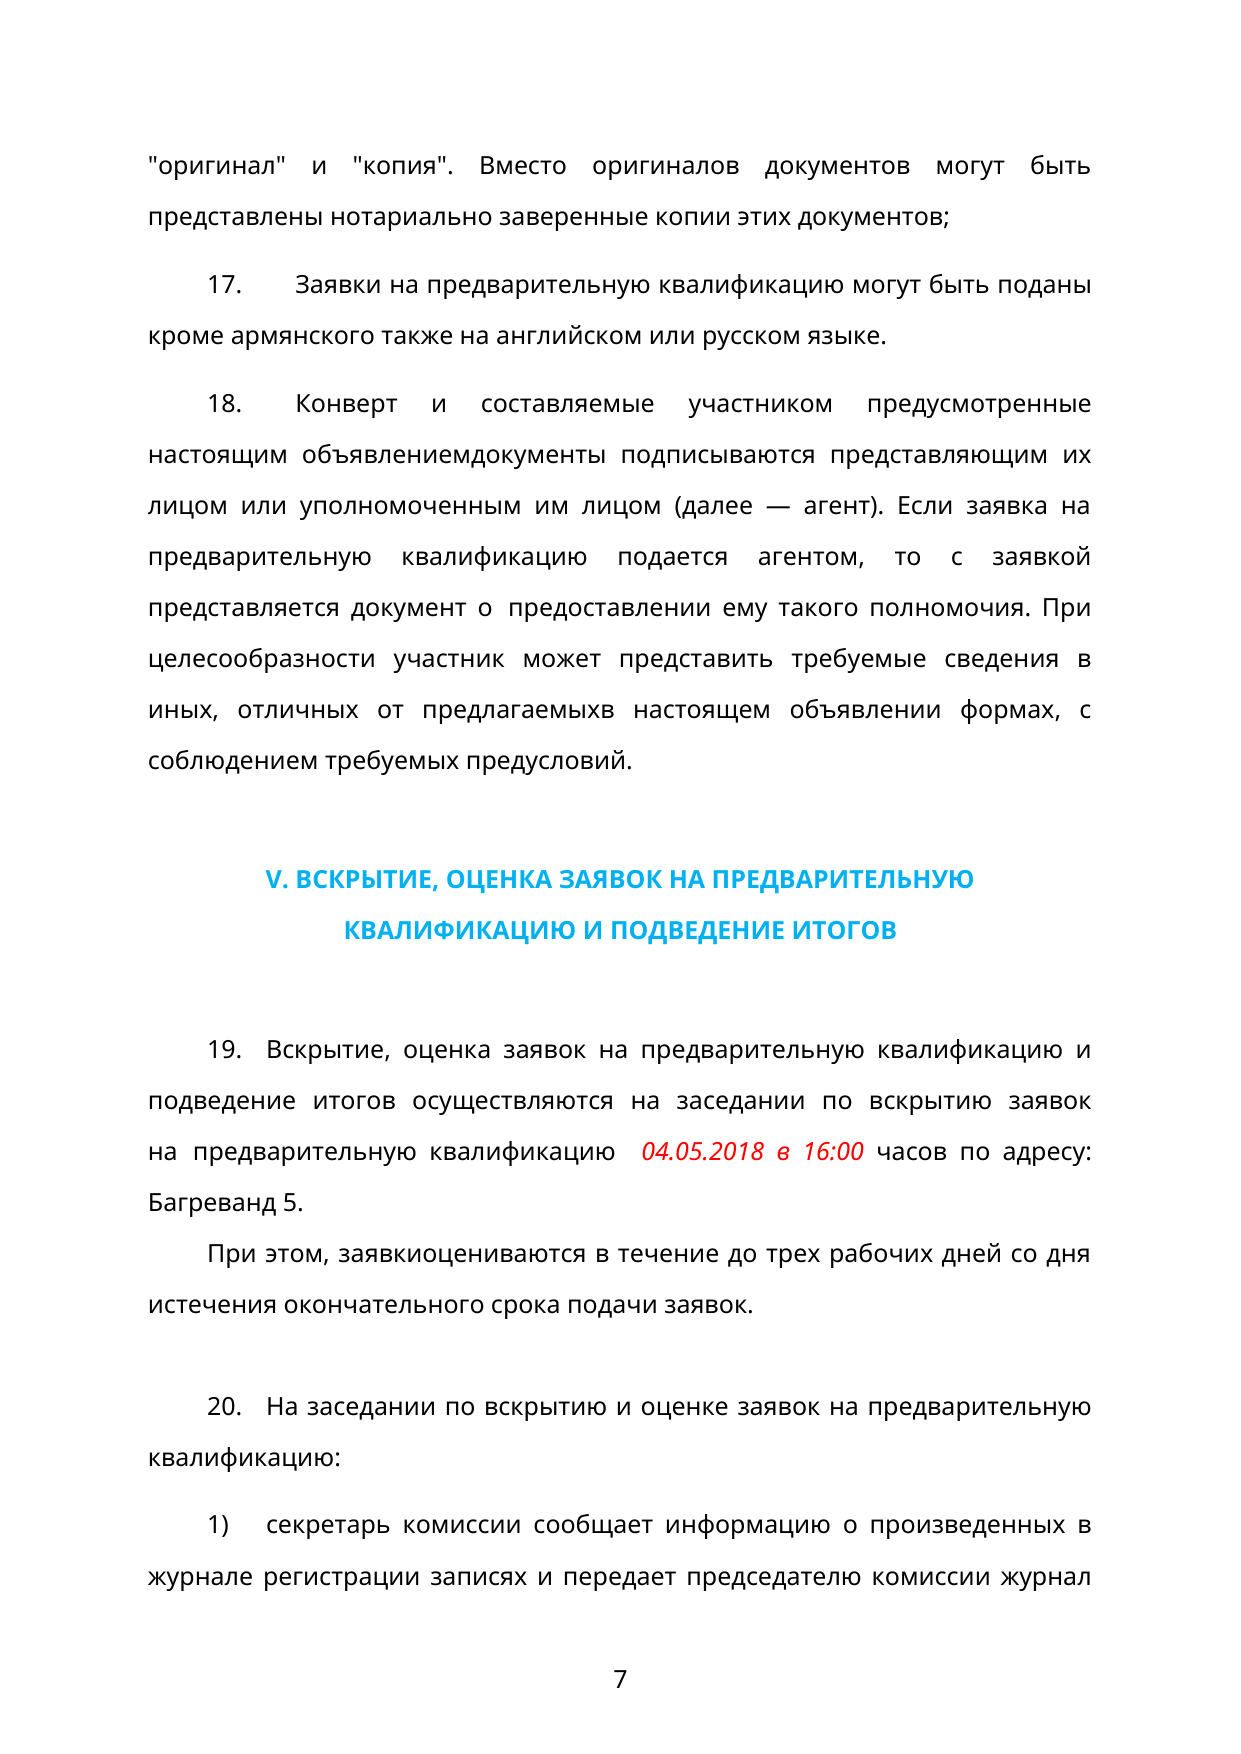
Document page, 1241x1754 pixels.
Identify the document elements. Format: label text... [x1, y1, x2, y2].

text При этом, заявкиоцениваются в течение до трех рабочих дней со дня истечения окончательного срока подачи заявок. [148, 1236, 1092, 1321]
text 20. На заседании по вскрытию и оценке заявок на предварительную квалификацию: [148, 1388, 1092, 1473]
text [148, 148, 1092, 233]
text 19. Вскрытие, оценка заявок на предварительную квалификацию и подведение итогов осуществляются на заседании по вскрытию заявок на предварительную квалификацию 04.05.2018 в 16:00 часов по адресу: Багреванд 5. [148, 1031, 1092, 1219]
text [148, 1507, 1092, 1592]
text 17. Заявки на предварительную квалификацию могут быть поданы кроме армянского также на английском или русском языке. [148, 266, 1092, 352]
text 18. Конверт и составляемые участником предусмотренные настоящим объявлениемдокументы подписываются представляющим их лицом или уполномоченным им лицом (далее — агент). Если заявка на предварительную квалификацию подается агентом, то с заявкой представляется документ о предоставлении ему такого полномочия. При целесообразности участник может представить требуемые сведения в иных, отличных от предлагаемыхв настоящем объявлении формах, с соблюдением требуемых предусловий. [148, 385, 1092, 777]
text V. ВСКРЫТИЕ, ОЦЕНКА ЗАЯВОК НА ПРЕДВАРИТЕЛЬНУЮ КВАЛИФИКАЦИЮ И ПОДВЕДЕНИЕ ИТОГОВ [207, 861, 1034, 947]
